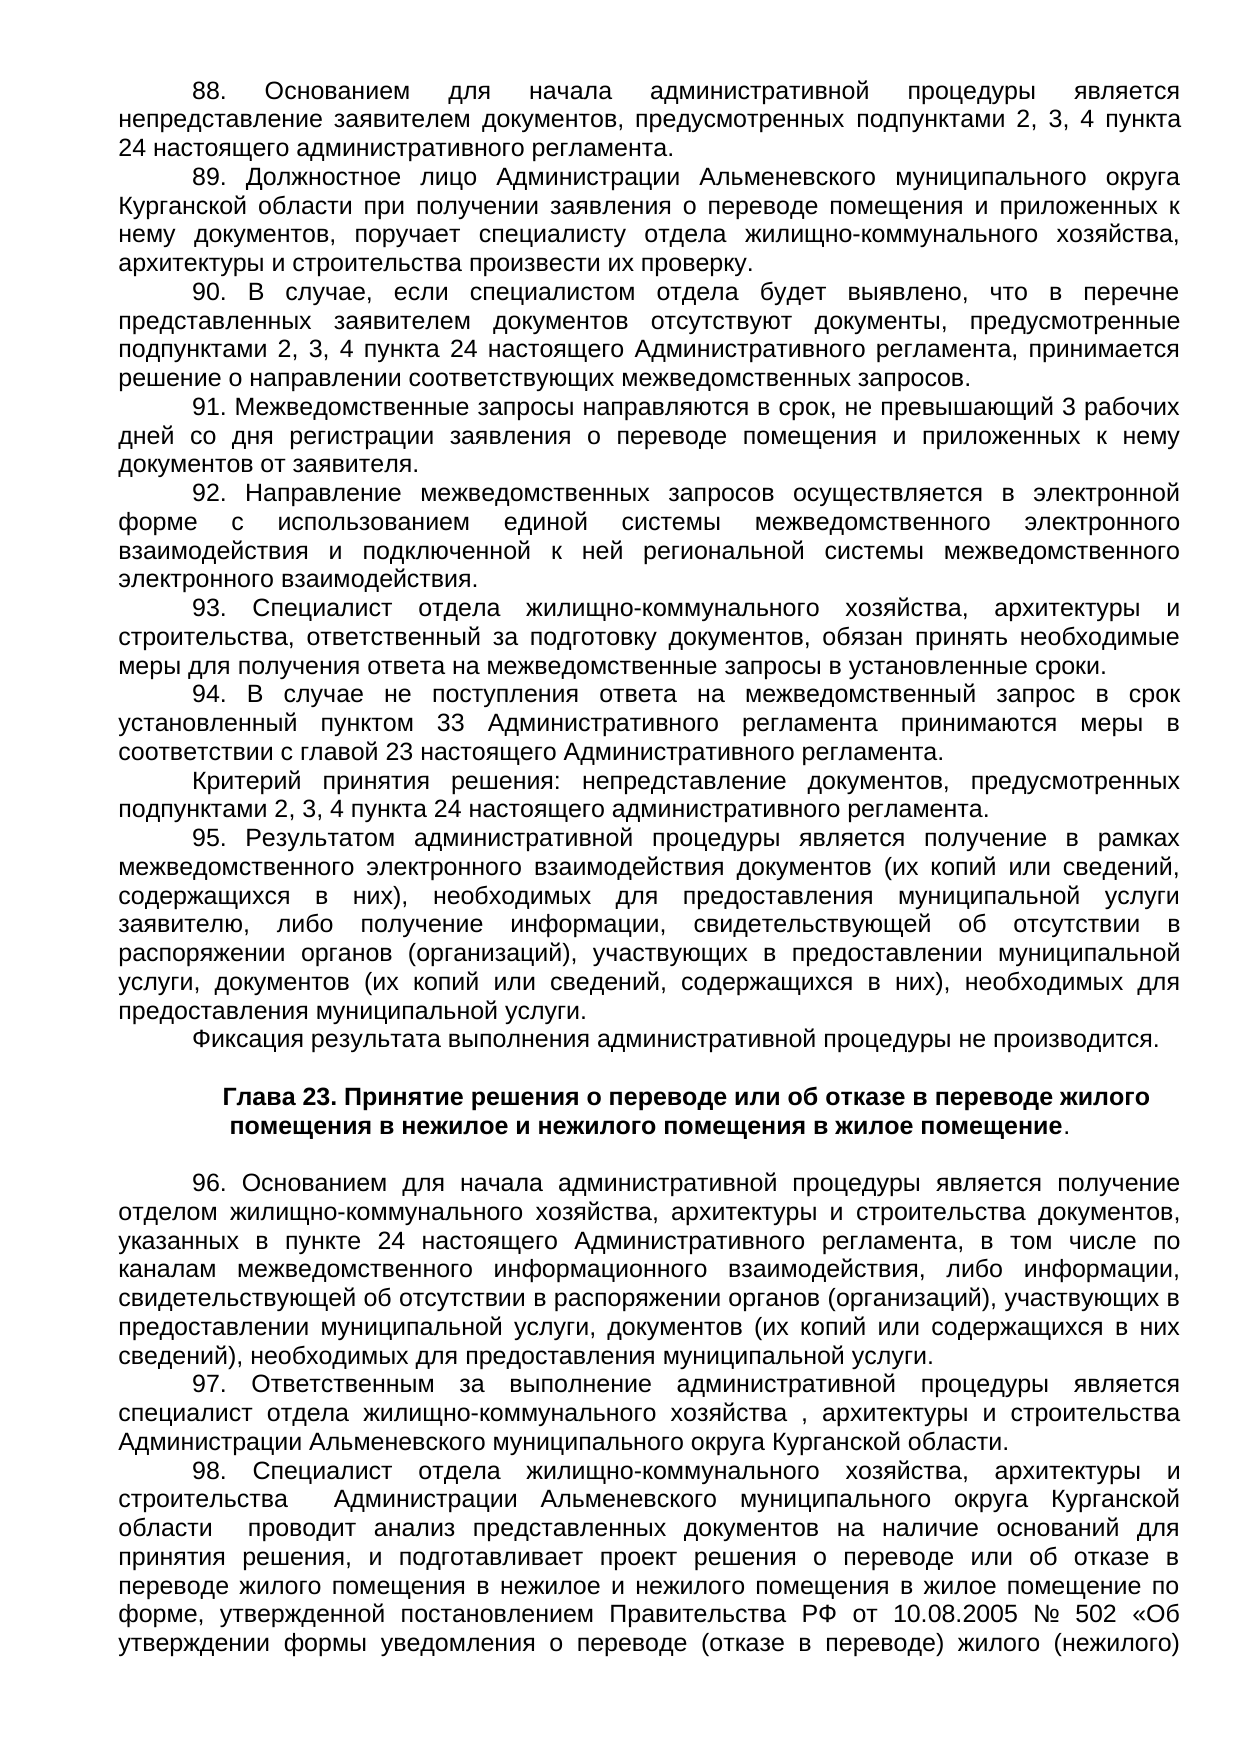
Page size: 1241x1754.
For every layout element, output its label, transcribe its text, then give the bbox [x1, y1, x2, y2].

text 90. В случае, если специалистом отдела будет выявлено, что в перечне представленных заявителем документов отсутствуют документы, предусмотренные подпунктами 2, 3, 4 пункта 24 настоящего Административного регламента, принимается решение о направлении соответствующих межведомственных запросов. [118, 277, 1181, 392]
text 97. Ответственным за выполнение административной процедуры является специалист отдела жилищно-коммунального хозяйства , архитектуры и строительства Администрации Альменевского муниципального округа Курганской области. [118, 1369, 1181, 1456]
text 94. В случае не поступления ответа на межведомственный запрос в срок установленный пунктом 33 Административного регламента принимаются меры в соответствии с главой 23 настоящего Административного регламента. [118, 679, 1181, 766]
text 93. Специалист отдела жилищно-коммунального хозяйства, архитектуры и строительства, ответственный за подготовку документов, обязан принять необходимые меры для получения ответа на межведомственные запросы в установленные сроки. [118, 593, 1181, 679]
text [118, 1456, 1181, 1657]
text Критерий принятия решения: непредставление документов, предусмотренных подпунктами 2, 3, 4 пункта 24 настоящего административного регламента. [118, 766, 1181, 823]
text 95. Результатом административной процедуры является получение в рамках межведомственного электронного взаимодействия документов (их копий или сведений, содержащихся в них), необходимых для предоставления муниципальной услуги заявителю, либо получение информации, свидетельствующей об отсутствии в распоряжении органов (организаций), участвующих в предоставлении муниципальной услуги, документов (их копий или сведений, содержащихся в них), необходимых для предоставления муниципальной услуги. [118, 823, 1181, 1024]
text Фиксация результата выполнения административной процедуры не производится. [118, 1024, 1181, 1053]
text 89. Должностное лицо Администрации Альменевского муниципального округа Курганской области при получении заявления о переводе помещения и приложенных к нему документов, поручает специалисту отдела жилищно-коммунального хозяйства, архитектуры и строительства произвести их проверку. [118, 162, 1181, 277]
text 92. Направление межведомственных запросов осуществляется в электронной форме с использованием единой системы межведомственного электронного взаимодействия и подключенной к ней региональной системы межведомственного электронного взаимодействия. [118, 478, 1181, 593]
text 91. Межведомственные запросы направляются в срок, не превышающий 3 рабочих дней со дня регистрации заявления о переводе помещения и приложенных к нему документов от заявителя. [118, 392, 1181, 478]
text Глава 23. Принятие решения о переводе или об отказе в переводе жилого помещения в нежилое и нежилого помещения в жилое помещение. [118, 1082, 1181, 1139]
text 88. Основанием для начала административной процедуры является непредставление заявителем документов, предусмотренных подпунктами 2, 3, 4 пункта 24 настоящего административного регламента. [118, 76, 1181, 162]
text 96. Основанием для начала административной процедуры является получение отделом жилищно-коммунального хозяйства, архитектуры и строительства документов, указанных в пункте 24 настоящего Административного регламента, в том числе по каналам межведомственного информационного взаимодействия, либо информации, свидетельствующей об отсутствии в распоряжении органов (организаций), участвующих в предоставлении муниципальной услуги, документов (их копий или содержащихся в них сведений), необходимых для предоставления муниципальной услуги. [118, 1168, 1181, 1369]
